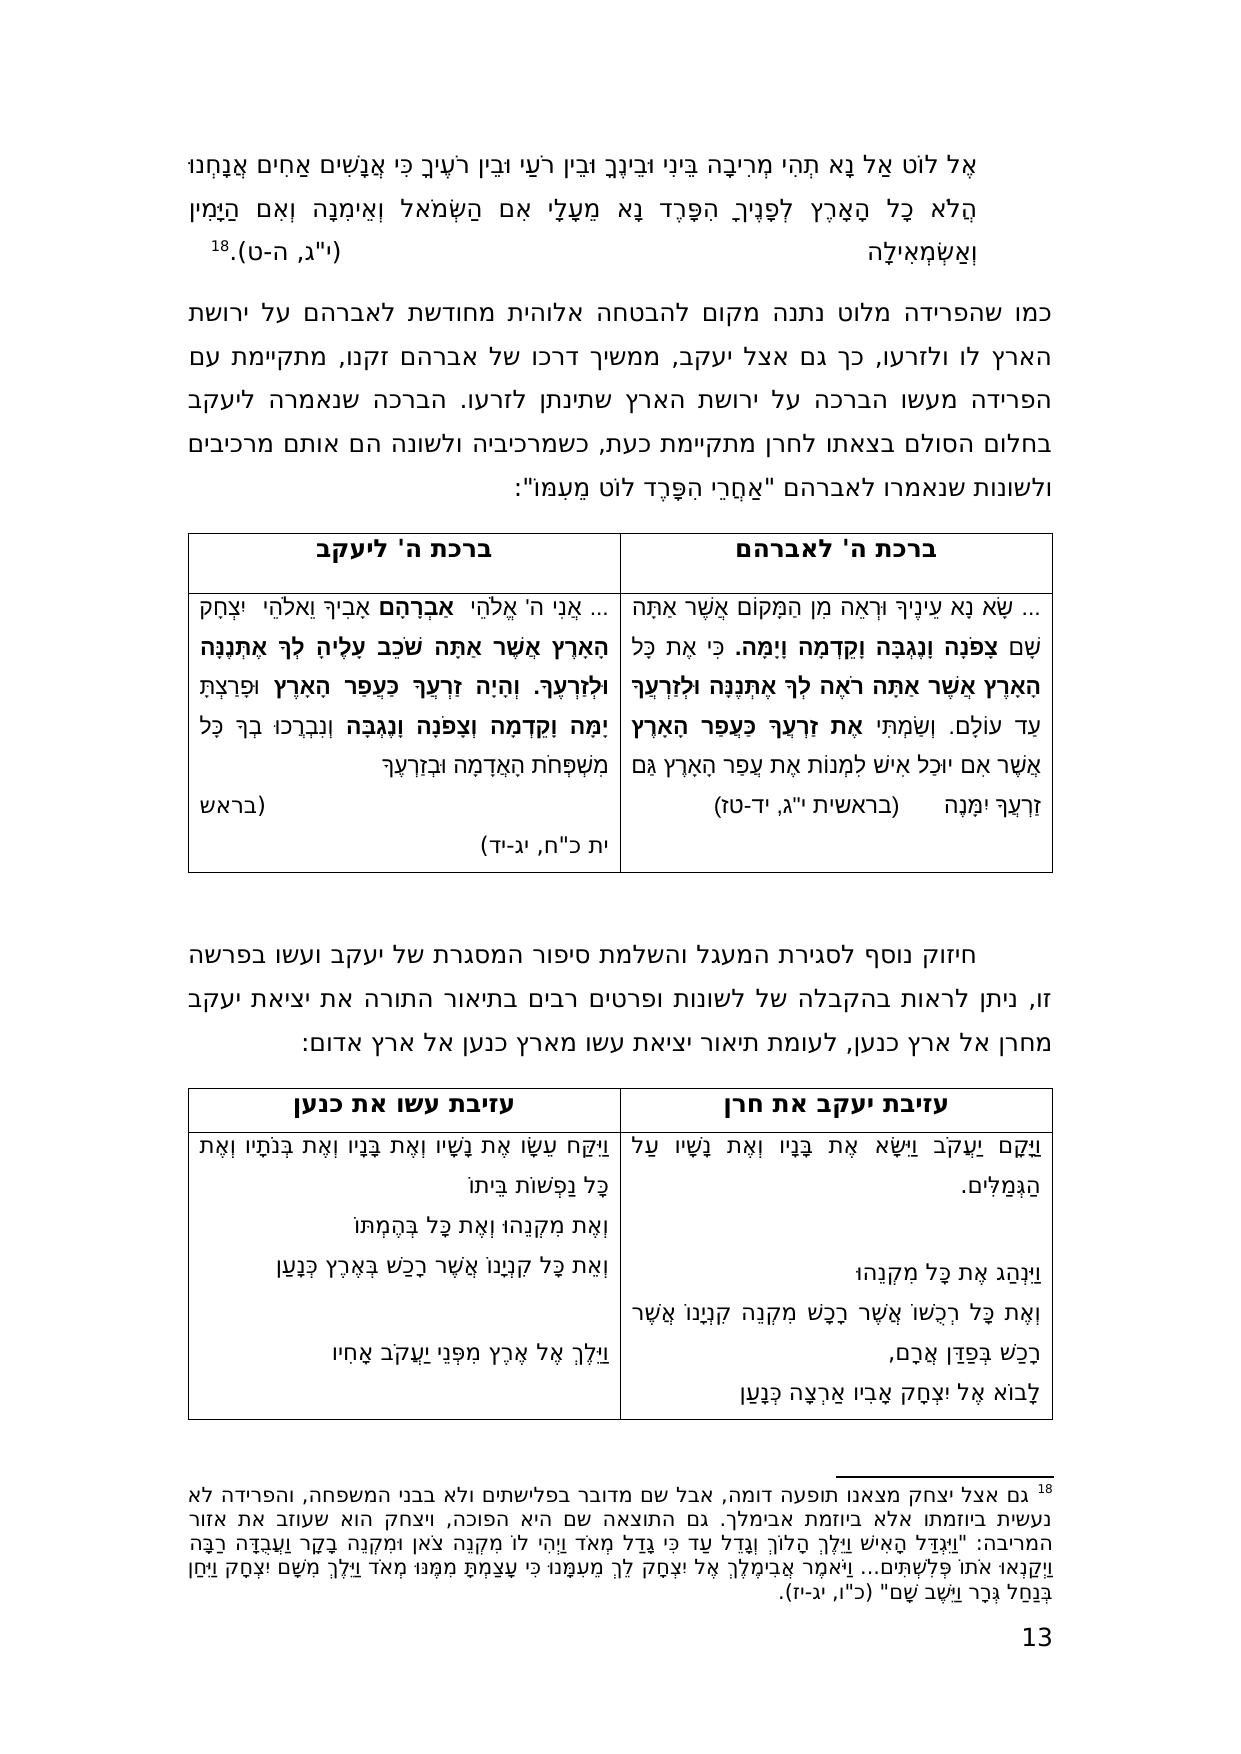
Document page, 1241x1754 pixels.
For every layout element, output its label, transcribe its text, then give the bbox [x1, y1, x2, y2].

table_header ברכת ה' ליעקב [189, 534, 620, 593]
table_cell ... אֲנִי ה' אֱלֹהֵי אַבְרָהָם אָבִיךָ וֵאלֹהֵי יִצְחָק הָאָרֶץ אֲשֶׁר אַתָּה שֹׁכֵב עָלֶיהָ לְךָ אֶתְּנֶנָּה וּלְזַרְעֶךָ. וְהָיָה זַרְעֲךָ כַּעֲפַר הָאָרֶץ וּפָרַצְתָּ יָמָּה וָקֵדְמָה וְצָפֹנָה וָנֶגְבָּה וְנִבְרֲכוּ בְךָ כָּל מִשְׁפְּחֹת הָאֲדָמָה וּבְזַרְעֶךָ (בראשית כ"ח, יג-יד) [189, 594, 620, 872]
text חיזוק נוסף לסגירת המעגל והשלמת סיפור המסגרת של יעקב ועשו בפרשה זו, ניתן לראות בהקבלה של לשונות ופרטים רבים בתיאור התורה את יציאת יעקב מחרן אל ארץ כנען, לעומת תיאור יציאת עשו מארץ כנען אל ארץ אדום: [187, 940, 1053, 1057]
table_cell וַיָּקָם יַעֲקֹב וַיִּשָּׂא אֶת בָּנָיו וְאֶת נָשָׁיו עַל הַגְּמַלִּים. וַיִּנְהַג אֶת כָּל מִקְנֵהוּ וְאֶת כָּל רְכֻשׁוֹ אֲשֶׁר רָכָשׁ מִקְנֵה קִנְיָנוֹ אֲשֶׁר רָכַשׁ בְּפַדַּן אֲרָם, לָבוֹא אֶל יִצְחָק אָבִיו אַרְצָה כְּנָעַן [621, 1133, 1052, 1419]
text וְגַם לְלוֹט הַהֹלֵךְ אֶת אַבְרָם הָיָה צֹאן וּבָקָר וְאֹהָלִים. וְלֹא נָשָׂא אֹתָם הָאָרֶץ לָשֶׁבֶת יַחְדָּו כִּי הָיָה רְכוּשָׁם רָב וְלֹא יָכְלוּ לָשֶׁבֶת יַחְדָּו. וַיְהִי רִיב בֵּין רֹעֵי מִקְנֵה אַבְרָם וּבֵין רֹעֵי מִקְנֵה לוֹט וְהַכְּנַעֲנִי וְהַפְּרִזִּי אָז יֹשֵׁב בָּאָרֶץ. וַיֹּאמֶר אַבְרָם אֶל לוֹט אַל נָא תְהִי מְרִיבָה בֵּינִי וּבֵינֶךָ וּבֵין רֹעַי וּבֵין רֹעֶיךָ כִּי אֲנָשִׁים אַחִים אֲנָחְנוּ הֲלֹא כָל הָאָרֶץ לְפָנֶיךָ הִפָּרֶד נָא מֵעָלָי אִם הַשְּׂמֹאל וְאֵימִנָה וְאִם הַיָּמִין וְאַשְׂמְאִילָה (י"ג, ה-ט). [187, 150, 978, 267]
table_header ברכת ה' לאברהם [621, 534, 1052, 593]
table_header עזיבת עשו את כנען [189, 1089, 620, 1132]
table_cell ... שָׂא נָא עֵינֶיךָ וּרְאֵה מִן הַמָּקוֹם אֲשֶׁר אַתָּה שָׁם צָפֹנָה וָנֶגְבָּה וָקֵדְמָה וָיָמָּה. כִּי אֶת כָּל הָאָרֶץ אֲשֶׁר אַתָּה רֹאֶה לְךָ אֶתְּנֶנָּה וּלְזַרְעֲךָ עַד עוֹלָם. וְשַׂמְתִּי אֶת זַרְעֲךָ כַּעֲפַר הָאָרֶץ אֲשֶׁר אִם יוּכַל אִישׁ לִמְנוֹת אֶת עֲפַר הָאָרֶץ גַּם זַרְעֲךָ יִמָּנֶה (בראשית י"ג, יד-טז) [621, 594, 1052, 872]
table_cell וַיִּקַּח עֵשָׂו אֶת נָשָׁיו וְאֶת בָּנָיו וְאֶת בְּנֹתָיו וְאֶת כָּל נַפְשׁוֹת בֵּיתוֹ וְאֶת מִקְנֵהוּ וְאֶת כָּל בְּהֶמְתּוֹ וְאֵת כָּל קִנְיָנוֹ אֲשֶׁר רָכַשׁ בְּאֶרֶץ כְּנָעַן וַיֵּלֶךְ אֶל אֶרֶץ מִפְּנֵי יַעֲקֹב אָחִיו [189, 1133, 620, 1419]
text כמו שהפרידה מלוט נתנה מקום להבטחה אלוהית מחודשת לאברהם על ירושת הארץ לו ולזרעו, כך גם אצל יעקב, ממשיך דרכו של אברהם זקנו, מתקיימת עם הפרידה מעשו הברכה על ירושת הארץ שתינתן לזרעו. הברכה שנאמרה ליעקב בחלום הסולם בצאתו לחרן מתקיימת כעת, כשמרכיביה ולשונה הם אותם מרכיבים ולשונות שנאמרו לאברהם "אַחֲרֵי הִפָּרֶד לוֹט מֵעִמּוֹ": [187, 298, 1053, 502]
table_header עזיבת יעקב את חרן [621, 1089, 1052, 1132]
